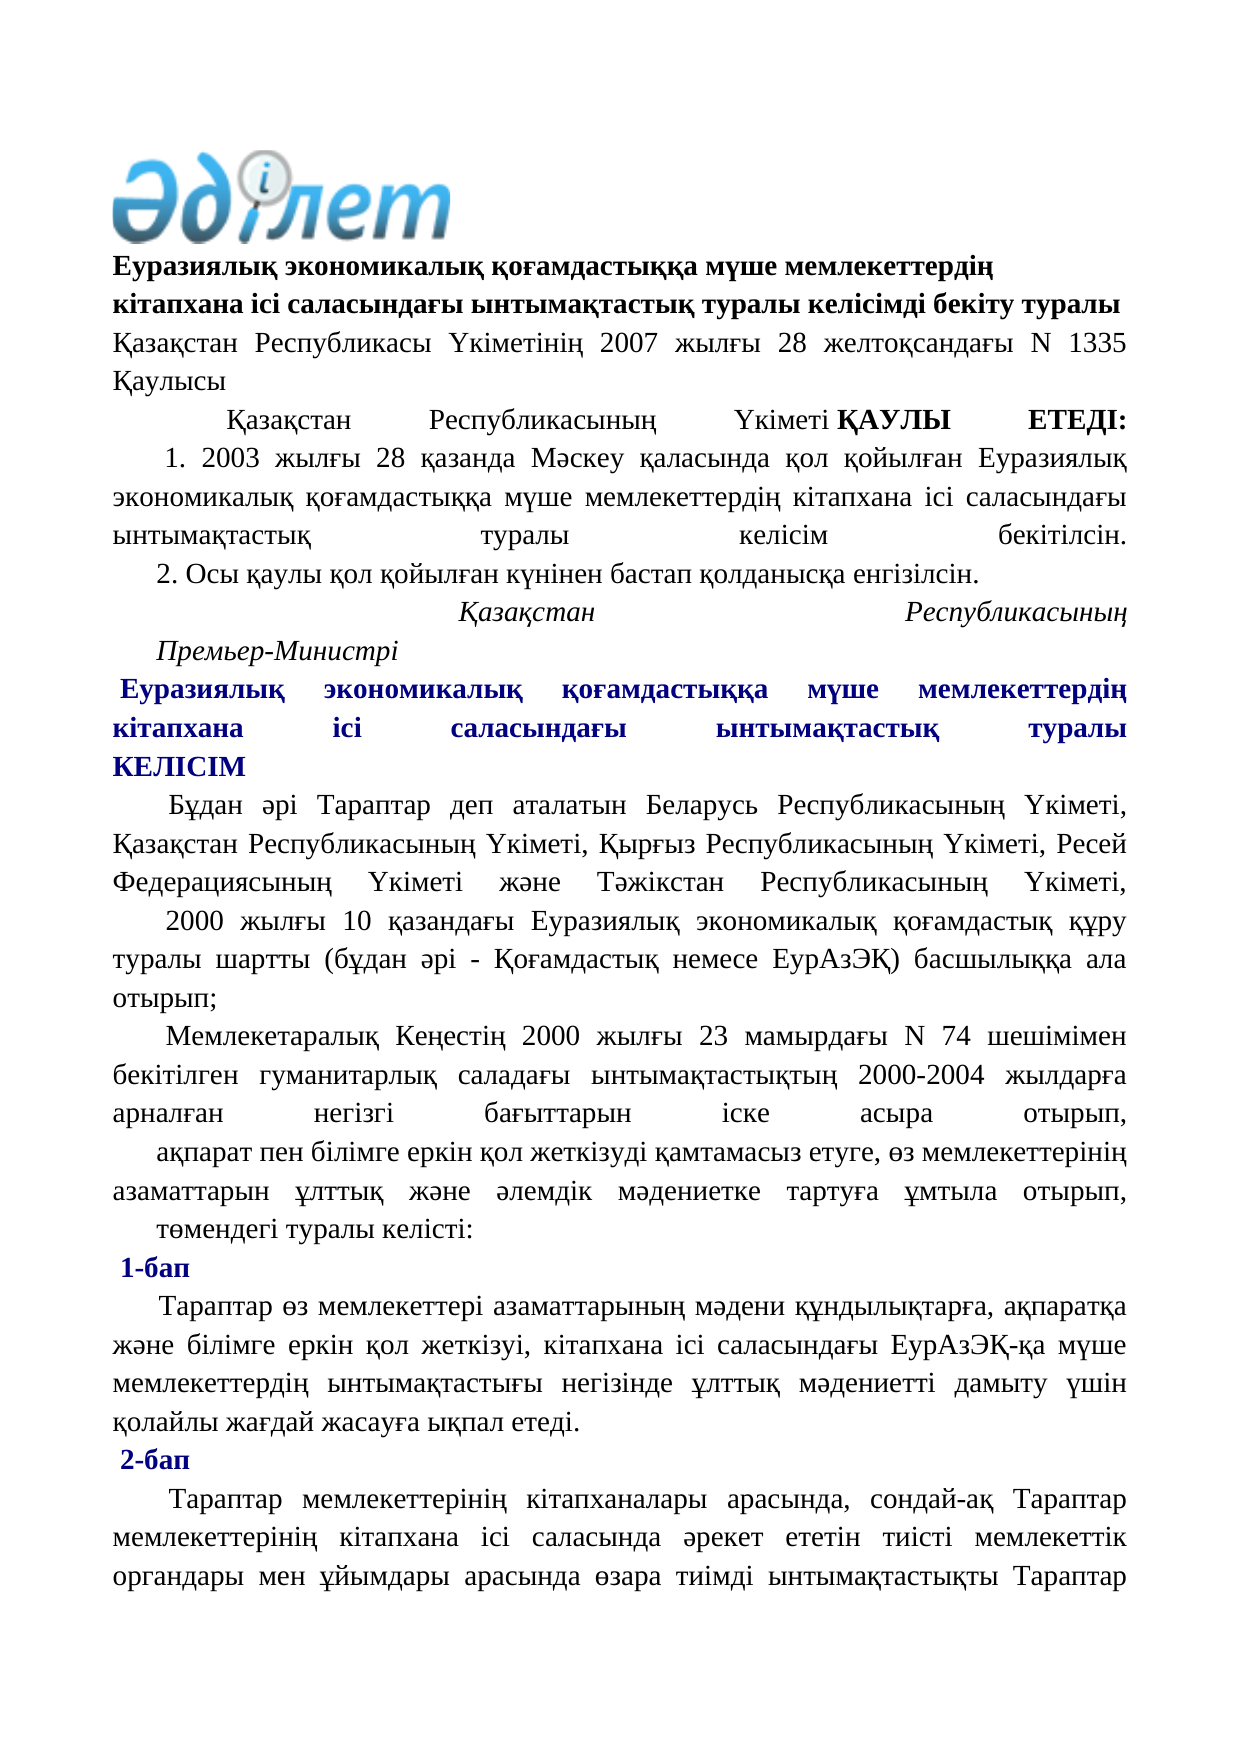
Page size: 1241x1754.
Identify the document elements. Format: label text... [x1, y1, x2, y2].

text Бұдан әрі Тараптар деп аталатын Беларусь Республикасының Үкіметі, Қазақстан Республикасының Үкіметі, Қырғыз Республикасының Үкіметі, Ресей Федерациясының Үкіметі және Тәжікстан Республикасының Үкіметі, 2000 жылғы 10 қазандағы Еуразиялық экономикалық қоғамдастық құру туралы шартты (бұдан әрі - Қоғамдастық немесе ЕурАзЭҚ) басшылыққа ала отырып; Мемлекетаралық Кеңестің 2000 жылғы 23 мамырдағы N 74 шешімімен бекітілген гуманитарлық саладағы ынтымақтастықтың 2000-2004 жылдарға арналған негізгі бағыттарын іске асыра отырып, ақпарат пен білімге еркін қол жеткізуді қамтамасыз етуге, өз мемлекеттерінің азаматтарын ұлттық және әлемдік мәдениетке тартуға ұмтыла отырып, төмендегі туралы келісті: [112, 787, 1128, 1245]
text Еуразиялық экономикалық қоғамдастыққа мүше мемлекеттердің кітапхана ісі саласындағы ынтымақтастық туралы келісімді бекіту туралы [112, 248, 1128, 320]
text Қазақстан Республикасы Үкіметінің 2007 жылғы 28 желтоқсандағы N 1335 Қаулысы [112, 325, 1128, 397]
text Қазақстан Республикасының Үкіметі ҚАУЛЫ ЕТЕДІ: 1. 2003 жылғы 28 қазанда Мәскеу қаласында қол қойылған Еуразиялық экономикалық қоғамдастыққа мүше мемлекеттердің кітапхана ісі саласындағы ынтымақтастық туралы келісім бекітілсін. 2. Осы қаулы қол қойылған күнінен бастап қолданысқа енгізілсін. [112, 402, 1128, 589]
text Еуразиялық экономикалық қоғамдастыққа мүше мемлекеттердің кітапхана ісі саласындағы ынтымақтастық туралы КЕЛІСІМ [112, 672, 1128, 782]
text Қазақстан Республикасының Премьер-Министрі [112, 594, 1128, 667]
picture [112, 150, 451, 244]
text 1-бап [112, 1250, 1128, 1283]
text 2-бап [112, 1442, 1128, 1476]
text Тараптар өз мемлекеттері азаматтарының мәдени құндылықтарға, ақпаратқа және білімге еркін қол жеткізуі, кітапхана ісі саласындағы ЕурАзЭҚ-қа мүше мемлекеттердің ынтымақтастығы негізінде ұлттық мәдениетті дамыту үшін қолайлы жағдай жасауға ықпал етеді. [112, 1288, 1128, 1437]
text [112, 1481, 1128, 1592]
